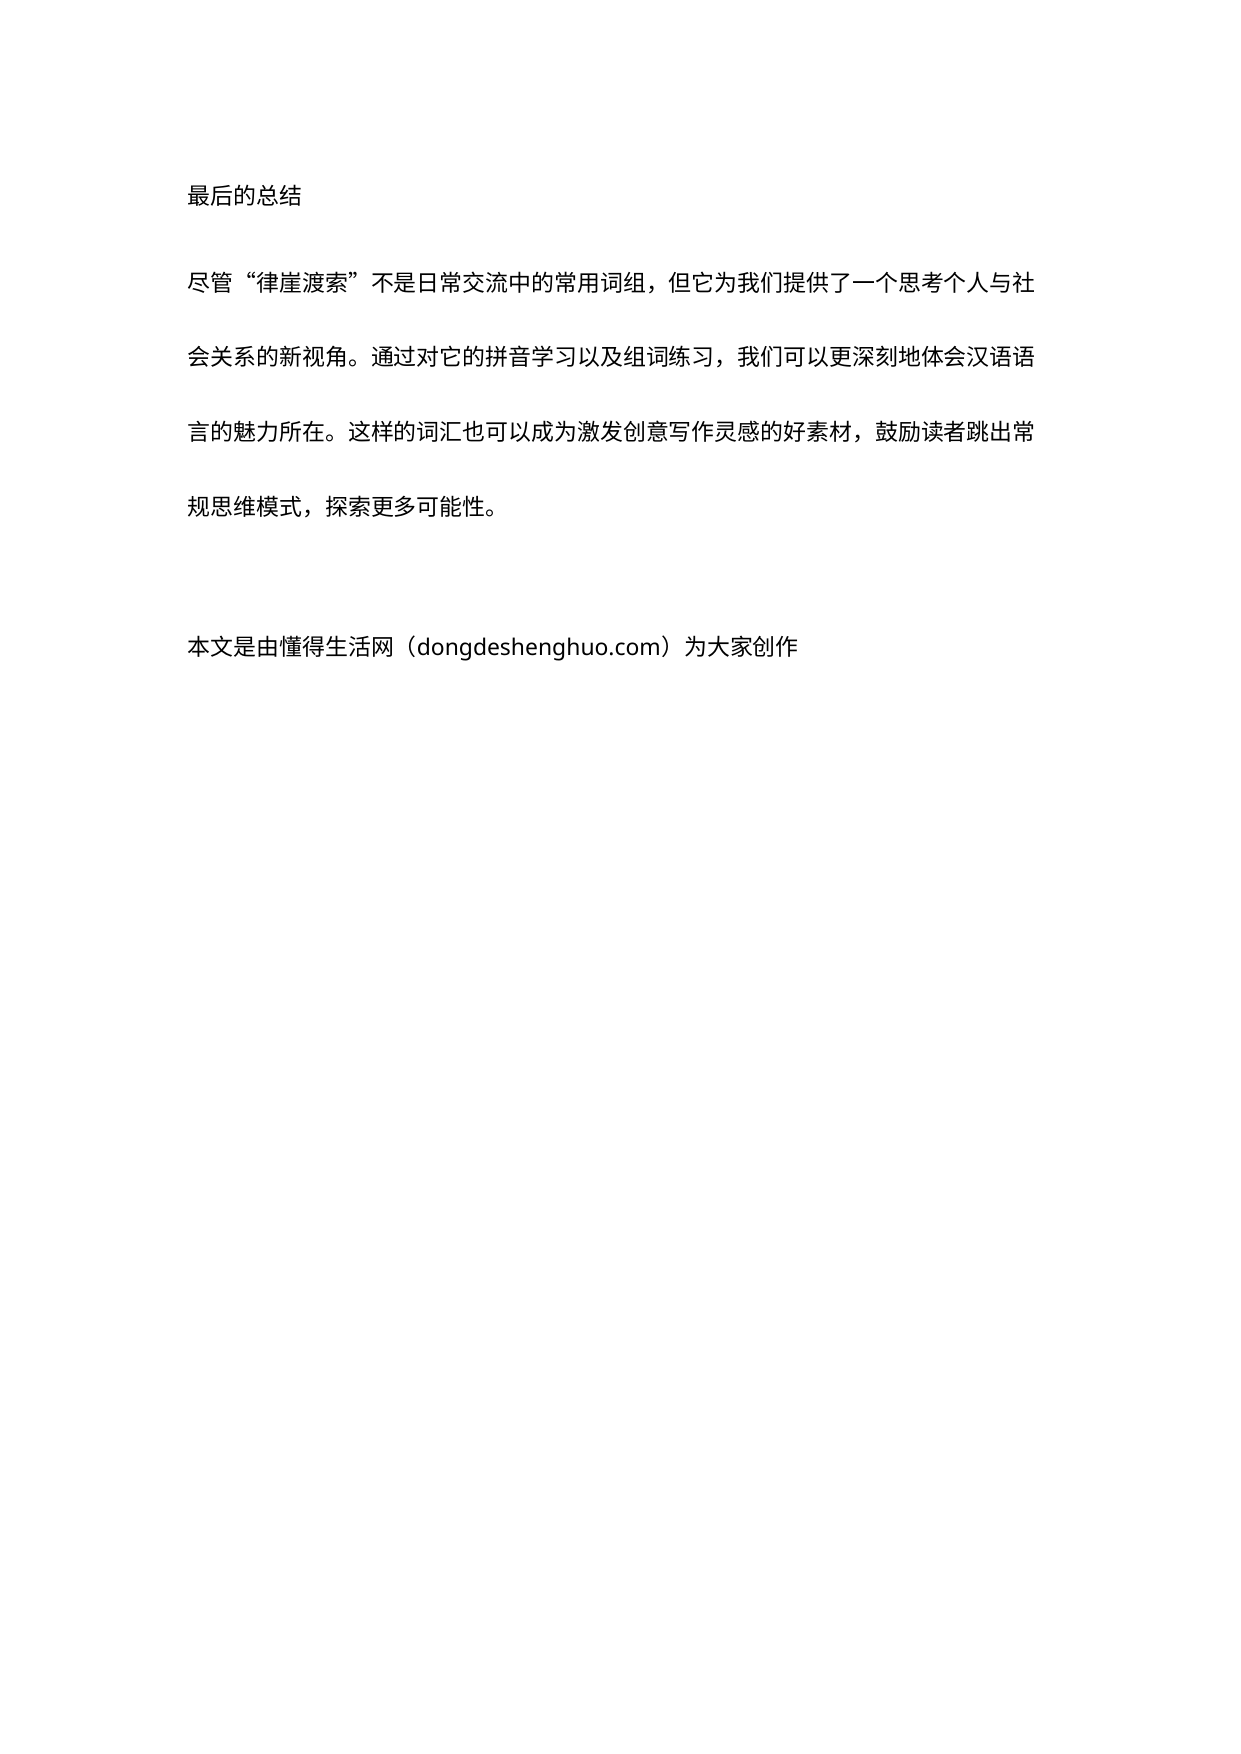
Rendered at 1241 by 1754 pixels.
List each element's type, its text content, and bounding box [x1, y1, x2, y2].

text 尽管“律崖渡索”不是日常交流中的常用词组，但它为我们提供了一个思考个人与社会关系的新视角。通过对它的拼音学习以及组词练习，我们可以更深刻地体会汉语语言的魅力所在。这样的词汇也可以成为激发创意写作灵感的好素材，鼓励读者跳出常规思维模式，探索更多可能性。 [187, 248, 1053, 538]
text 最后的总结 [187, 162, 1053, 227]
text 本文是由懂得生活网（dongdeshenghuo.com）为大家创作 [187, 613, 1053, 678]
